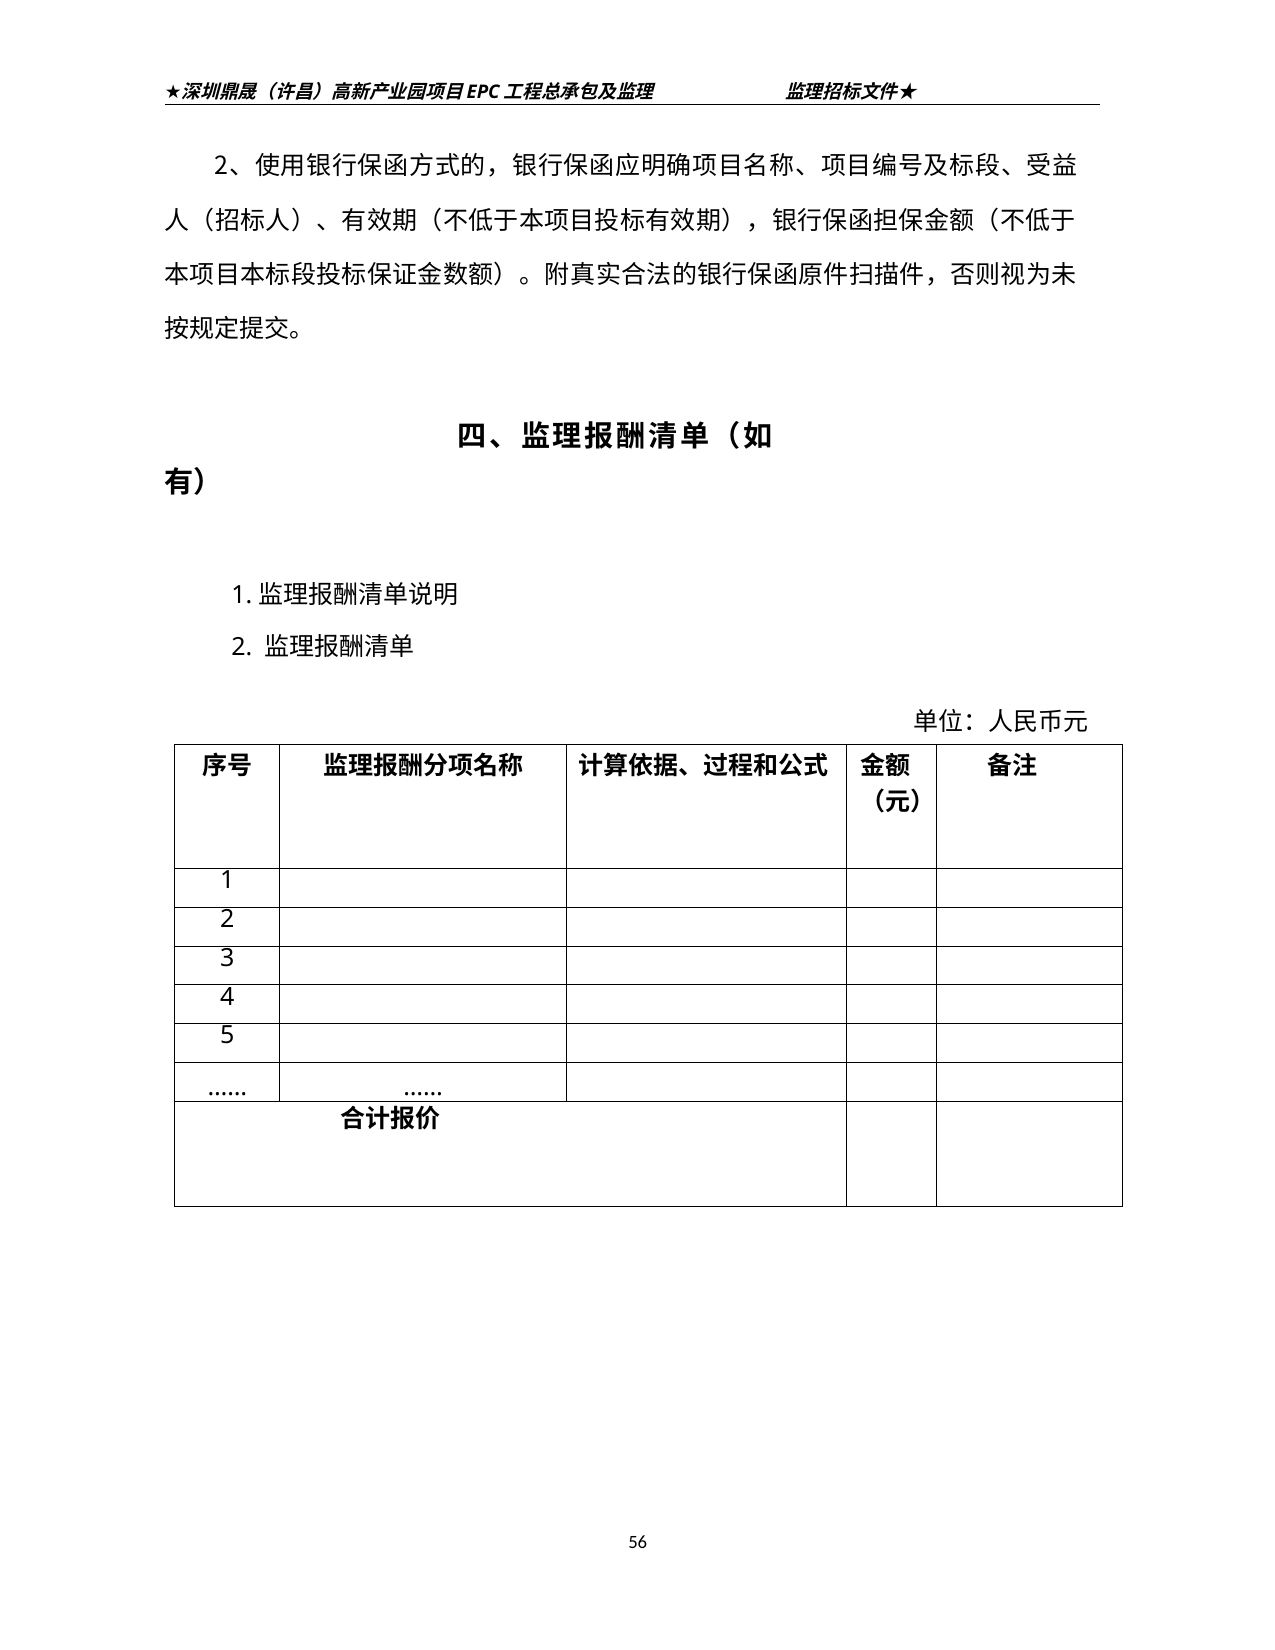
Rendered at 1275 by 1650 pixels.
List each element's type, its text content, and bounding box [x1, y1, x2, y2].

table_cell [937, 908, 1122, 946]
table_cell [937, 1102, 1122, 1206]
text 单位：人民币元 [164, 702, 1088, 738]
table_header 计算依据、过程和公式 [567, 745, 846, 868]
table_cell 4 [175, 985, 279, 1023]
table_cell 5 [175, 1024, 279, 1062]
table_cell 2 [175, 908, 279, 946]
table_cell [937, 1024, 1122, 1062]
text 四、监理报酬清单（如有） [164, 409, 773, 502]
table_cell [567, 869, 846, 907]
table_cell [847, 1024, 936, 1062]
table_cell [280, 947, 566, 984]
table_cell [937, 869, 1122, 907]
text 1. 监理报酬清单说明 [231, 575, 1077, 611]
table_cell [847, 869, 936, 907]
table_cell [567, 985, 846, 1023]
table_cell [847, 985, 936, 1023]
table_header 备注 [937, 745, 1122, 868]
table_header 金额（元） [847, 745, 936, 868]
table_cell [280, 985, 566, 1023]
table_cell …… [280, 1063, 566, 1101]
table_header 监理报酬分项名称 [280, 745, 566, 868]
table_header 序号 [175, 745, 279, 868]
table_cell …… [175, 1063, 279, 1101]
table_cell [280, 1024, 566, 1062]
table_cell [567, 1063, 846, 1101]
table_cell [567, 908, 846, 946]
table_cell [567, 1024, 846, 1062]
table_cell [847, 1102, 936, 1206]
table_cell [847, 908, 936, 946]
text 2. 监理报酬清单 [231, 627, 1077, 663]
table_cell [567, 947, 846, 984]
table_cell [937, 1063, 1122, 1101]
table_cell [280, 869, 566, 907]
table_cell [937, 985, 1122, 1023]
table_cell [847, 1063, 936, 1101]
text 2、使用银行保函方式的，银行保函应明确项目名称、项目编号及标段、受益人（招标人）、有效期（不低于本项目投标有效期），银行保函担保金额（不低于本项目本标段投标保证金数额）。附真实合法的银行保函原件扫描件，否则视为未按规定提交。 [164, 146, 1078, 345]
table_cell 合计报价 [175, 1102, 846, 1206]
table_cell [937, 947, 1122, 984]
table_cell [280, 908, 566, 946]
table_cell [847, 947, 936, 984]
table_cell 3 [175, 947, 279, 984]
table_cell 1 [175, 869, 279, 907]
